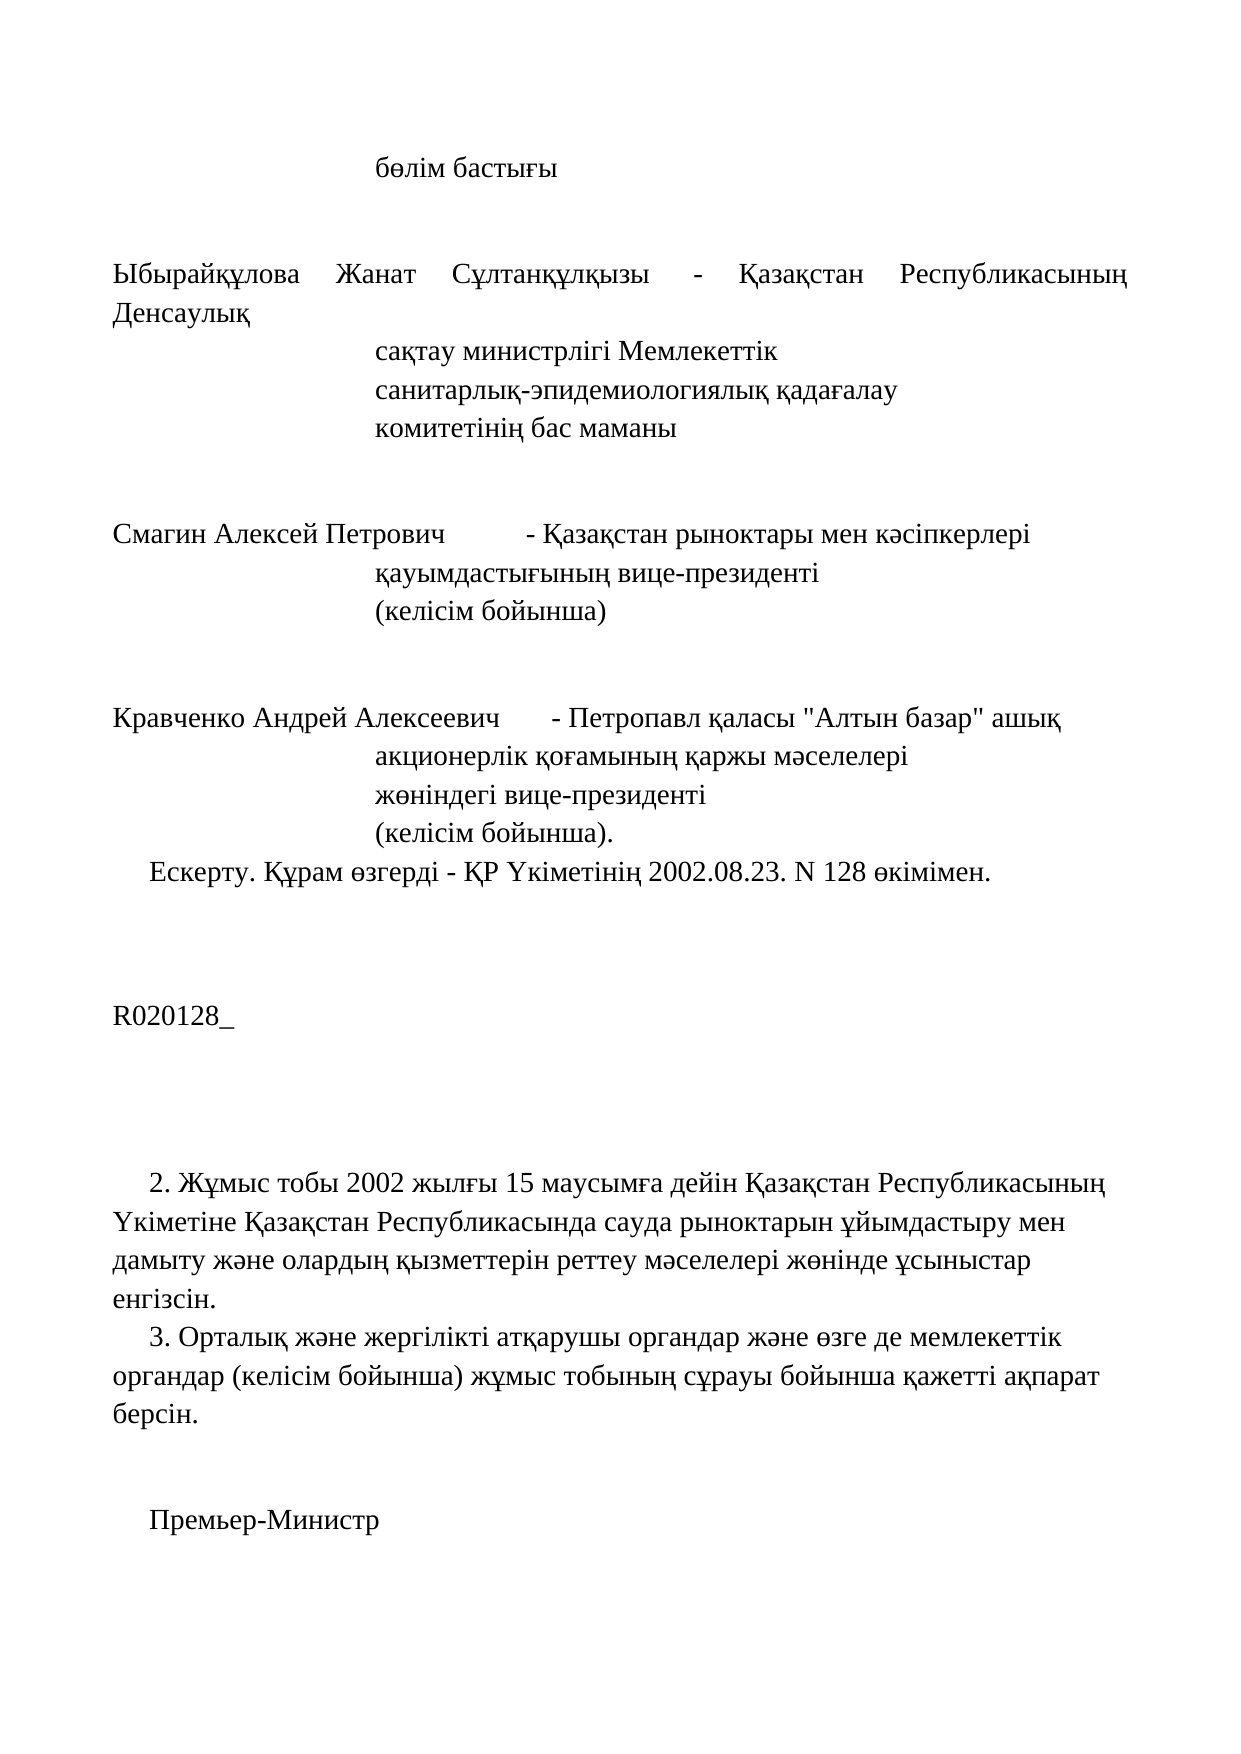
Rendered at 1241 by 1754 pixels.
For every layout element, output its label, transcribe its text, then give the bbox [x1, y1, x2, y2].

text Премьер-Министр [112, 1502, 1128, 1536]
text енгізсін. [112, 1281, 1128, 1314]
text Кравченко Андрей Алексеевич - Петропавл қаласы "Алтын базар" ашық [112, 700, 1128, 733]
text (келісім бойынша) [112, 593, 1128, 627]
text органдар (келісім бойынша) жұмыс тобының сұрауы бойынша қажетті ақпарат [112, 1358, 1128, 1391]
text сақтау министрлігі Мемлекеттік [112, 333, 1128, 367]
text Смагин Алексей Петрович - Қазақстан рыноктары мен кәсіпкерлері [112, 516, 1128, 550]
text дамыту және олардың қызметтерін реттеу мәселелері жөнінде ұсыныстар [112, 1242, 1128, 1276]
text Ыбырайқұлова Жанат Сұлтанқұлқызы - Қазақстан Республикасының Денсаулық [112, 256, 1128, 328]
text 2. Жұмыс тобы 2002 жылғы 15 маусымға дейін Қазақстан Республикасының [112, 1165, 1128, 1199]
text бөлім бастығы [112, 150, 1128, 183]
text Үкіметіне Қазақстан Республикасында сауда рыноктарын ұйымдастыру мен [112, 1204, 1128, 1237]
text қауымдастығының вице-президенті [112, 555, 1128, 588]
text (келісім бойынша). [112, 815, 1128, 849]
text комитетінің бас маманы [112, 410, 1128, 444]
text жөніндегі вице-президенті [112, 777, 1128, 810]
text санитарлық-эпидемиологиялық қадағалау [112, 372, 1128, 405]
text Ескерту. Құрам өзгерді - ҚР Үкіметінің 2002.08.23. N 128 өкімімен. [112, 854, 1128, 887]
text акционерлік қоғамының қаржы мәселелері [112, 738, 1128, 772]
text 3. Орталық және жергілікті атқарушы органдар және өзге де мемлекеттік [112, 1319, 1128, 1353]
text R020128_ [112, 998, 1128, 1032]
text берсін. [112, 1396, 1128, 1430]
